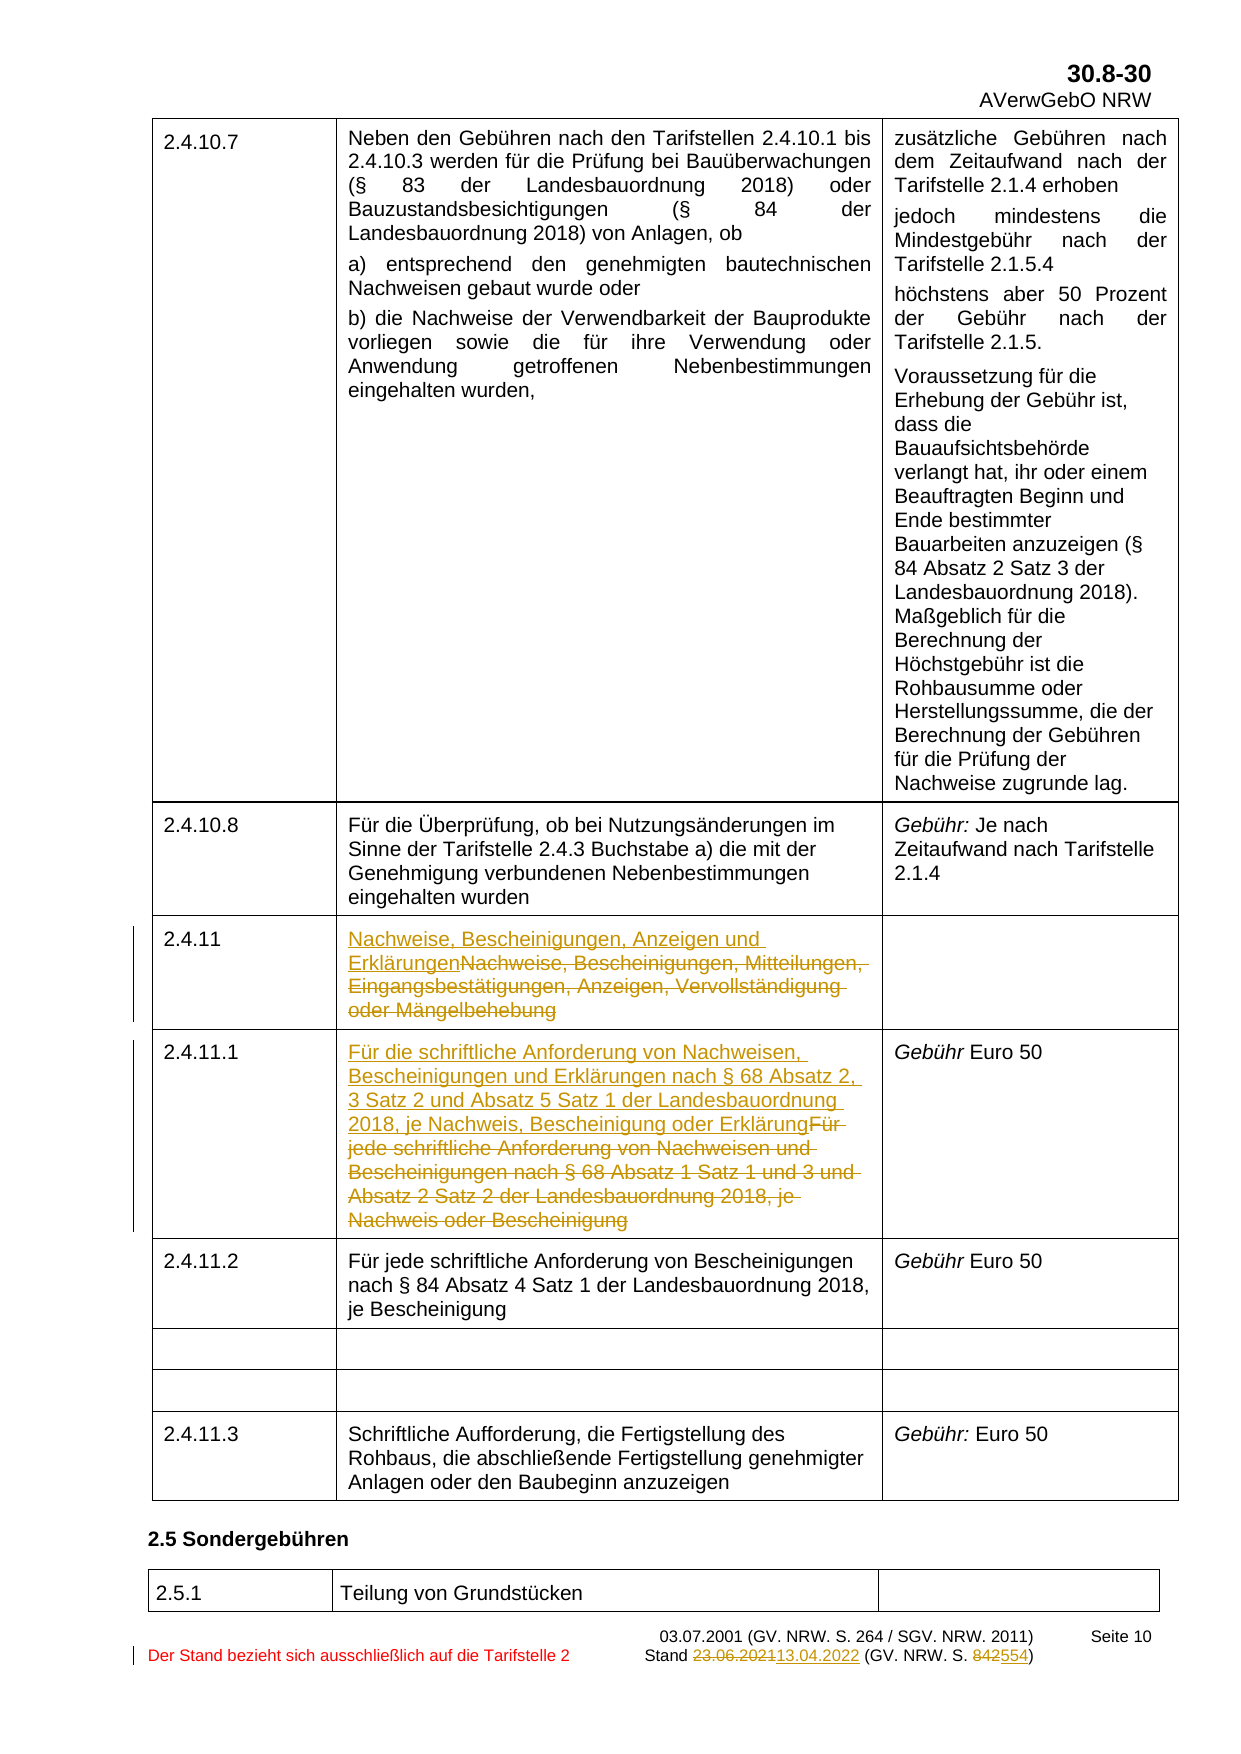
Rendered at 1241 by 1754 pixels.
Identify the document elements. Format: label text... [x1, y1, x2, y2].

table_cell [337, 1030, 882, 1238]
table_cell zusätzliche Gebühren nach dem Zeitaufwand nach der Tarifstelle 2.1.4 erhoben jedoch mindestens die Mindestgebühr nach der Tarifstelle 2.1.5.4 höchstens aber 50 Prozent der Gebühr nach der Tarifstelle 2.1.5. Voraussetzung für die Erhebung der Gebühr ist, dass die Bauaufsichtsbehörde verlangt hat, ihr oder einem Beauftragten Beginn und Ende bestimmter Bauarbeiten anzuzeigen (§ 84 Absatz 2 Satz 3 der Landesbauordnung 2018). Maßgeblich für die Berechnung der Höchstgebühr ist die Rohbausumme oder Herstellungssumme, die der Berechnung der Gebühren für die Prüfung der Nachweise zugrunde lag. [883, 119, 1178, 801]
table_cell [337, 1329, 882, 1369]
table_header Teilung von Grundstücken [333, 1570, 878, 1611]
table_cell Gebühr: Je nach Zeitaufwand nach Tarifstelle 2.1.4 [883, 803, 1178, 915]
table_cell 2.4.11 [153, 916, 336, 1028]
table_cell [883, 1329, 1178, 1369]
table_cell Neben den Gebühren nach den Tarifstellen 2.4.10.1 bis 2.4.10.3 werden für die Prüfung bei Bauüberwachungen (§ 83 der Landesbauordnung 2018) oder Bauzustandsbesichtigungen (§ 84 der Landesbauordnung 2018) von Anlagen, ob a) entsprechend den genehmigten bautechnischen Nachweisen gebaut wurde oder b) die Nachweise der Verwendbarkeit der Bauprodukte vorliegen sowie die für ihre Verwendung oder Anwendung getroffenen Nebenbestimmungen eingehalten wurden, [337, 119, 882, 801]
table_cell Schriftliche Aufforderung, die Fertigstellung des Rohbaus, die abschließende Fertigstellung genehmigter Anlagen oder den Baubeginn anzuzeigen [337, 1412, 882, 1500]
table_header 2.5.1 [149, 1570, 332, 1611]
table_cell 2.4.10.7 [153, 119, 336, 801]
table_cell [153, 1370, 336, 1411]
table_cell Gebühr Euro 50 [883, 1030, 1178, 1238]
table_cell Gebühr Euro 50 [883, 1239, 1178, 1327]
table_cell [337, 1370, 882, 1411]
subtitle 2.5 Sondergebühren [148, 1526, 1152, 1550]
table_cell [883, 916, 1178, 1028]
table_cell 2.4.11.1 [153, 1030, 336, 1238]
table_header [879, 1570, 1159, 1611]
table_cell Für jede schriftliche Anforderung von Bescheinigungen nach § 84 Absatz 4 Satz 1 der Landesbauordnung 2018, je Bescheinigung [337, 1239, 882, 1327]
table_cell [883, 1370, 1178, 1411]
table_cell 2.4.11.2 [153, 1239, 336, 1327]
table_cell [337, 916, 882, 1028]
table_cell [153, 1329, 336, 1369]
table_cell Für die Überprüfung, ob bei Nutzungsänderungen im Sinne der Tarifstelle 2.4.3 Buchstabe a) die mit der Genehmigung verbundenen Nebenbestimmungen eingehalten wurden [337, 803, 882, 915]
table_cell Gebühr: Euro 50 [883, 1412, 1178, 1500]
table_cell 2.4.11.3 [153, 1412, 336, 1500]
table_cell 2.4.10.8 [153, 803, 336, 915]
